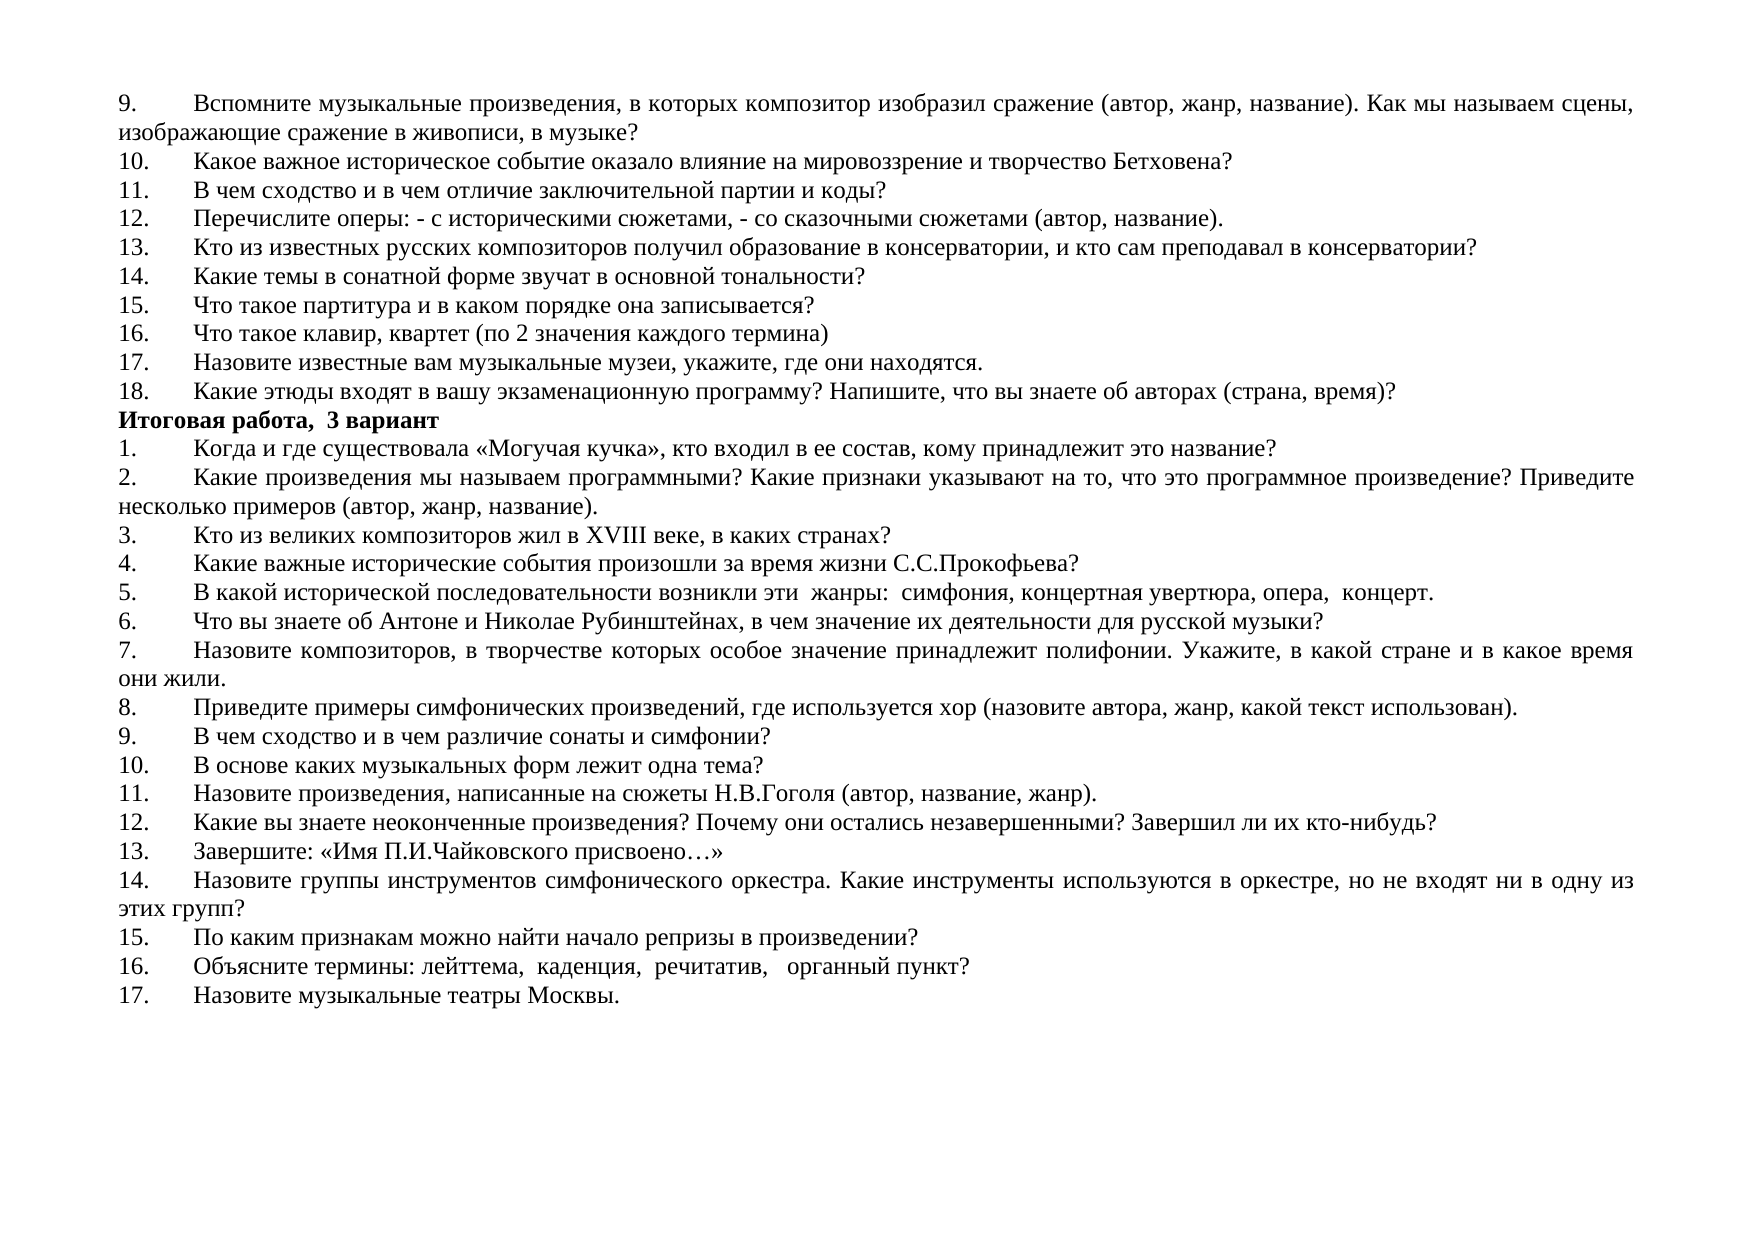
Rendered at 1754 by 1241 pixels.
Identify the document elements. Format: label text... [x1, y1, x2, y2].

list Кто из великих композиторов жил в XVIII веке, в каких странах? [118, 520, 1636, 548]
list Какие важные исторические события произошли за время жизни С.С.Прокофьева? [118, 548, 1636, 577]
list Приведите примеры симфонических произведений, где используется хор (назовите автора, жанр, какой текст использован). [118, 692, 1636, 721]
list Какие произведения мы называем программными? Какие признаки указывают на то, что это программное произведение? Приведите несколько примеров (автор, жанр, название). [118, 462, 1636, 520]
list Что вы знаете об Антоне и Николае Рубинштейнах, в чем значение их деятельности для русской музыки? [118, 606, 1636, 635]
list По каким признакам можно найти начало репризы в произведении? [118, 922, 1636, 951]
list Что такое клавир, квартет (по 2 значения каждого термина) [118, 318, 1636, 347]
list Назовите известные вам музыкальные музеи, укажите, где они находятся. [118, 347, 1636, 376]
list Завершите: «Имя П.И.Чайковского присвоено…» [118, 836, 1636, 865]
list Назовите музыкальные театры Москвы. [118, 980, 1636, 1008]
list Какие темы в сонатной форме звучат в основной тональности? [118, 261, 1636, 290]
list Что такое партитура и в каком порядке она записывается? [118, 290, 1636, 318]
list Назовите композиторов, в творчестве которых особое значение принадлежит полифонии. Укажите, в какой стране и в какое время они жили. [118, 635, 1636, 692]
list Вспомните музыкальные произведения, в которых композитор изобразил сражение (автор, жанр, название). Как мы называем сцены, изображающие сражение в живописи, в музыке? [118, 88, 1636, 146]
list Перечислите оперы: - с историческими сюжетами, - со сказочными сюжетами (автор, название). [118, 203, 1636, 232]
list Объясните термины: лейттема, каденция, речитатив, органный пункт? [118, 951, 1636, 980]
list В основе каких музыкальных форм лежит одна тема? [118, 750, 1636, 778]
list Назовите группы инструментов симфонического оркестра. Какие инструменты используются в оркестре, но не входят ни в одну из этих групп? [118, 865, 1636, 922]
list Когда и где существовала «Могучая кучка», кто входил в ее состав, кому принадлежит это название? [118, 433, 1636, 462]
list Какие вы знаете неоконченные произведения? Почему они остались незавершенными? Завершил ли их кто-нибудь? [118, 807, 1636, 836]
list Назовите произведения, написанные на сюжеты Н.В.Гоголя (автор, название, жанр). [118, 778, 1636, 807]
list В чем сходство и в чем отличие заключительной партии и коды? [118, 175, 1636, 203]
list В чем сходство и в чем различие сонаты и симфонии? [118, 721, 1636, 750]
list Какое важное историческое событие оказало влияние на мировоззрение и творчество Бетховена? [118, 146, 1636, 175]
list Кто из известных русских композиторов получил образование в консерватории, и кто сам преподавал в консерватории? [118, 232, 1636, 261]
text Итоговая работа, 3 вариант [118, 405, 1636, 433]
list В какой исторической последовательности возникли эти жанры: симфония, концертная увертюра, опера, концерт. [118, 577, 1636, 606]
list Какие этюды входят в вашу экзаменационную программу? Напишите, что вы знаете об авторах (страна, время)? [118, 376, 1636, 405]
